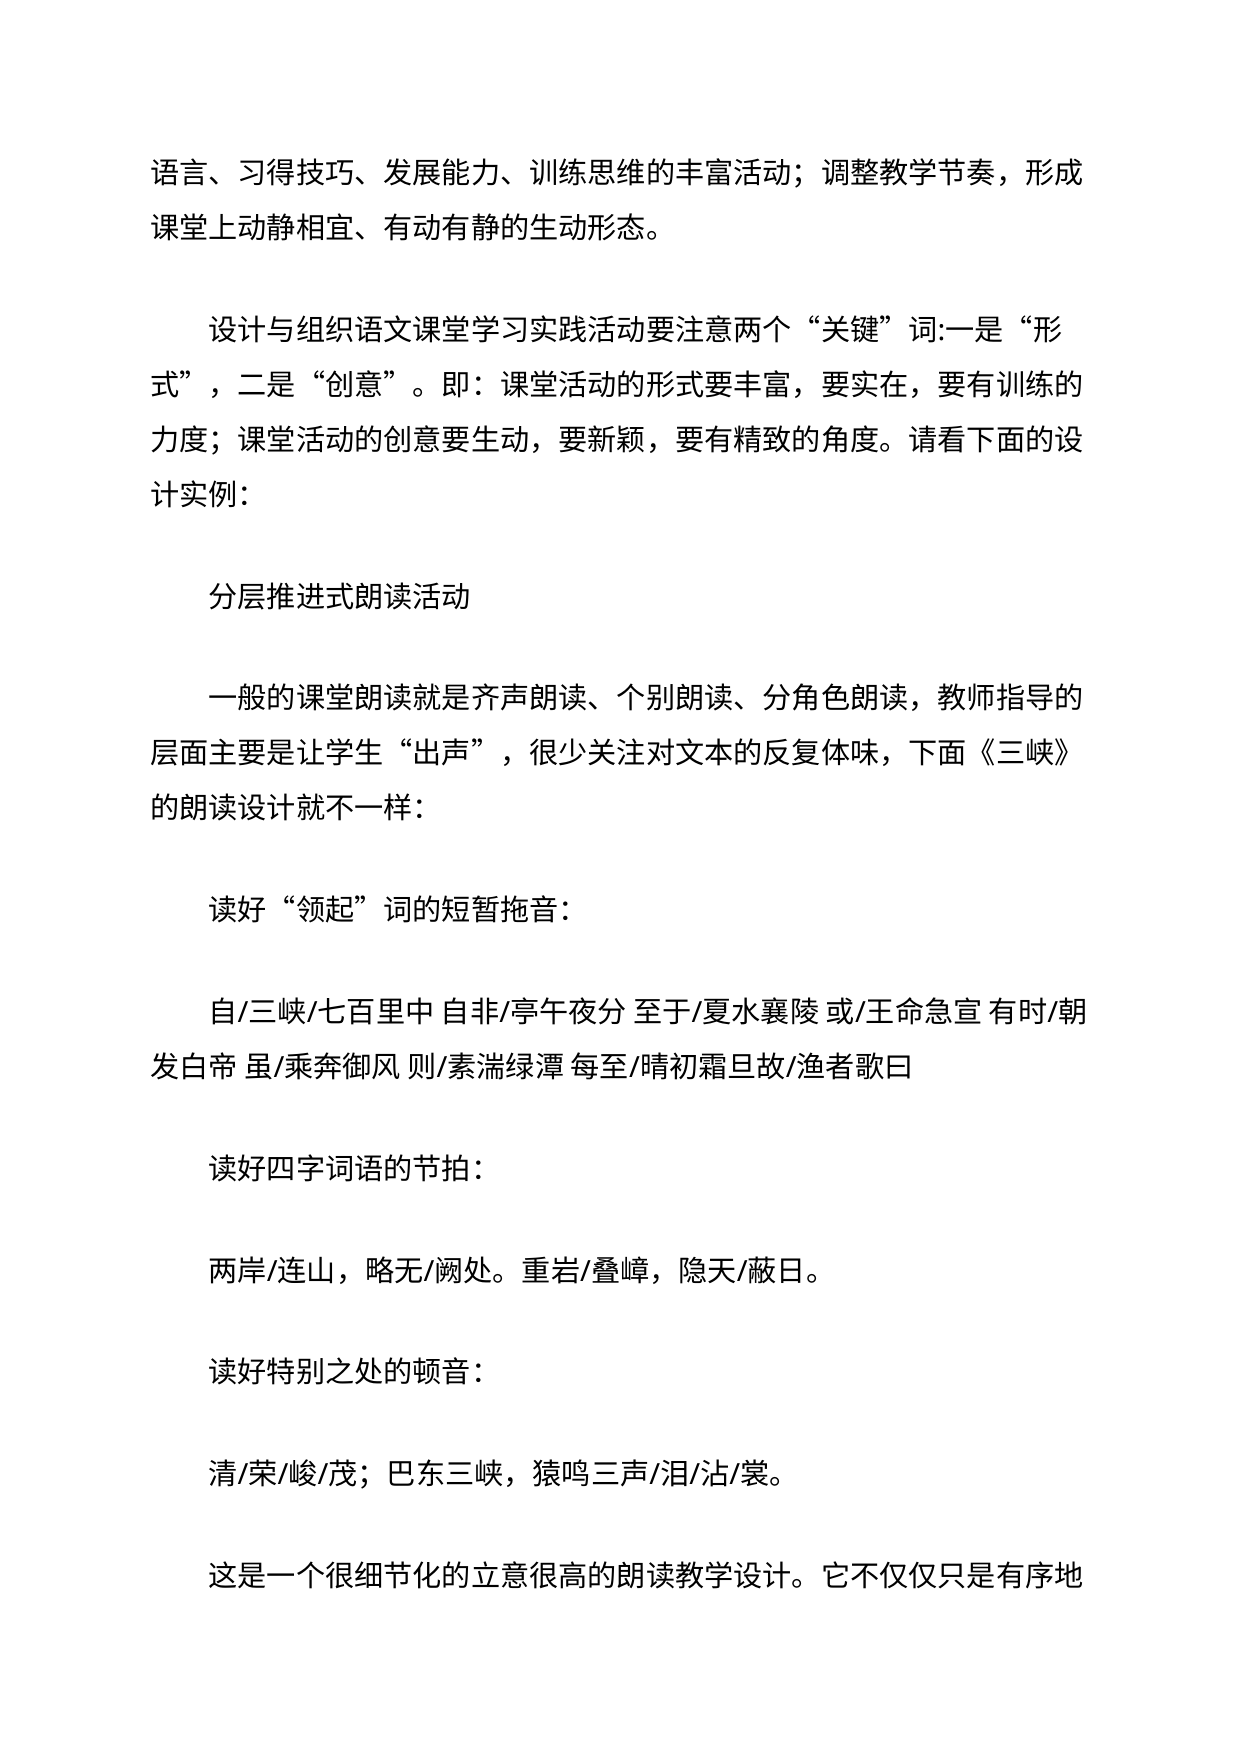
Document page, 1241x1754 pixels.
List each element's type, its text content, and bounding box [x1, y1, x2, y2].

text 清/荣/峻/茂；巴东三峡，猿鸣三声/泪/沾/裳。 [150, 1451, 1090, 1493]
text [150, 150, 1090, 247]
text 读好“领起”词的短暂拖音： [150, 887, 1090, 929]
text 读好四字词语的节拍： [150, 1145, 1090, 1188]
text 自/三峡/七百里中 自非/亭午夜分 至于/夏水襄陵 或/王命急宣 有时/朝发白帝 虽/乘奔御风 则/素湍绿潭 每至/晴初霜旦故/渔者歌曰 [150, 988, 1090, 1086]
text 两岸/连山，略无/阙处。重岩/叠嶂，隐天/蔽日。 [150, 1247, 1090, 1289]
text 一般的课堂朗读就是齐声朗读、个别朗读、分角色朗读，教师指导的层面主要是让学生“出声”，很少关注对文本的反复体味，下面《三峡》的朗读设计就不一样： [150, 675, 1090, 827]
text 分层推进式朗读活动 [150, 573, 1090, 616]
text 读好特别之处的顿音： [150, 1349, 1090, 1391]
text 设计与组织语文课堂学习实践活动要注意两个“关键”词:一是“形式”，二是“创意”。即：课堂活动的形式要丰富，要实在，要有训练的力度；课堂活动的创意要生动，要新颖，要有精致的角度。请看下面的设计实例： [150, 307, 1090, 514]
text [150, 1553, 1090, 1595]
